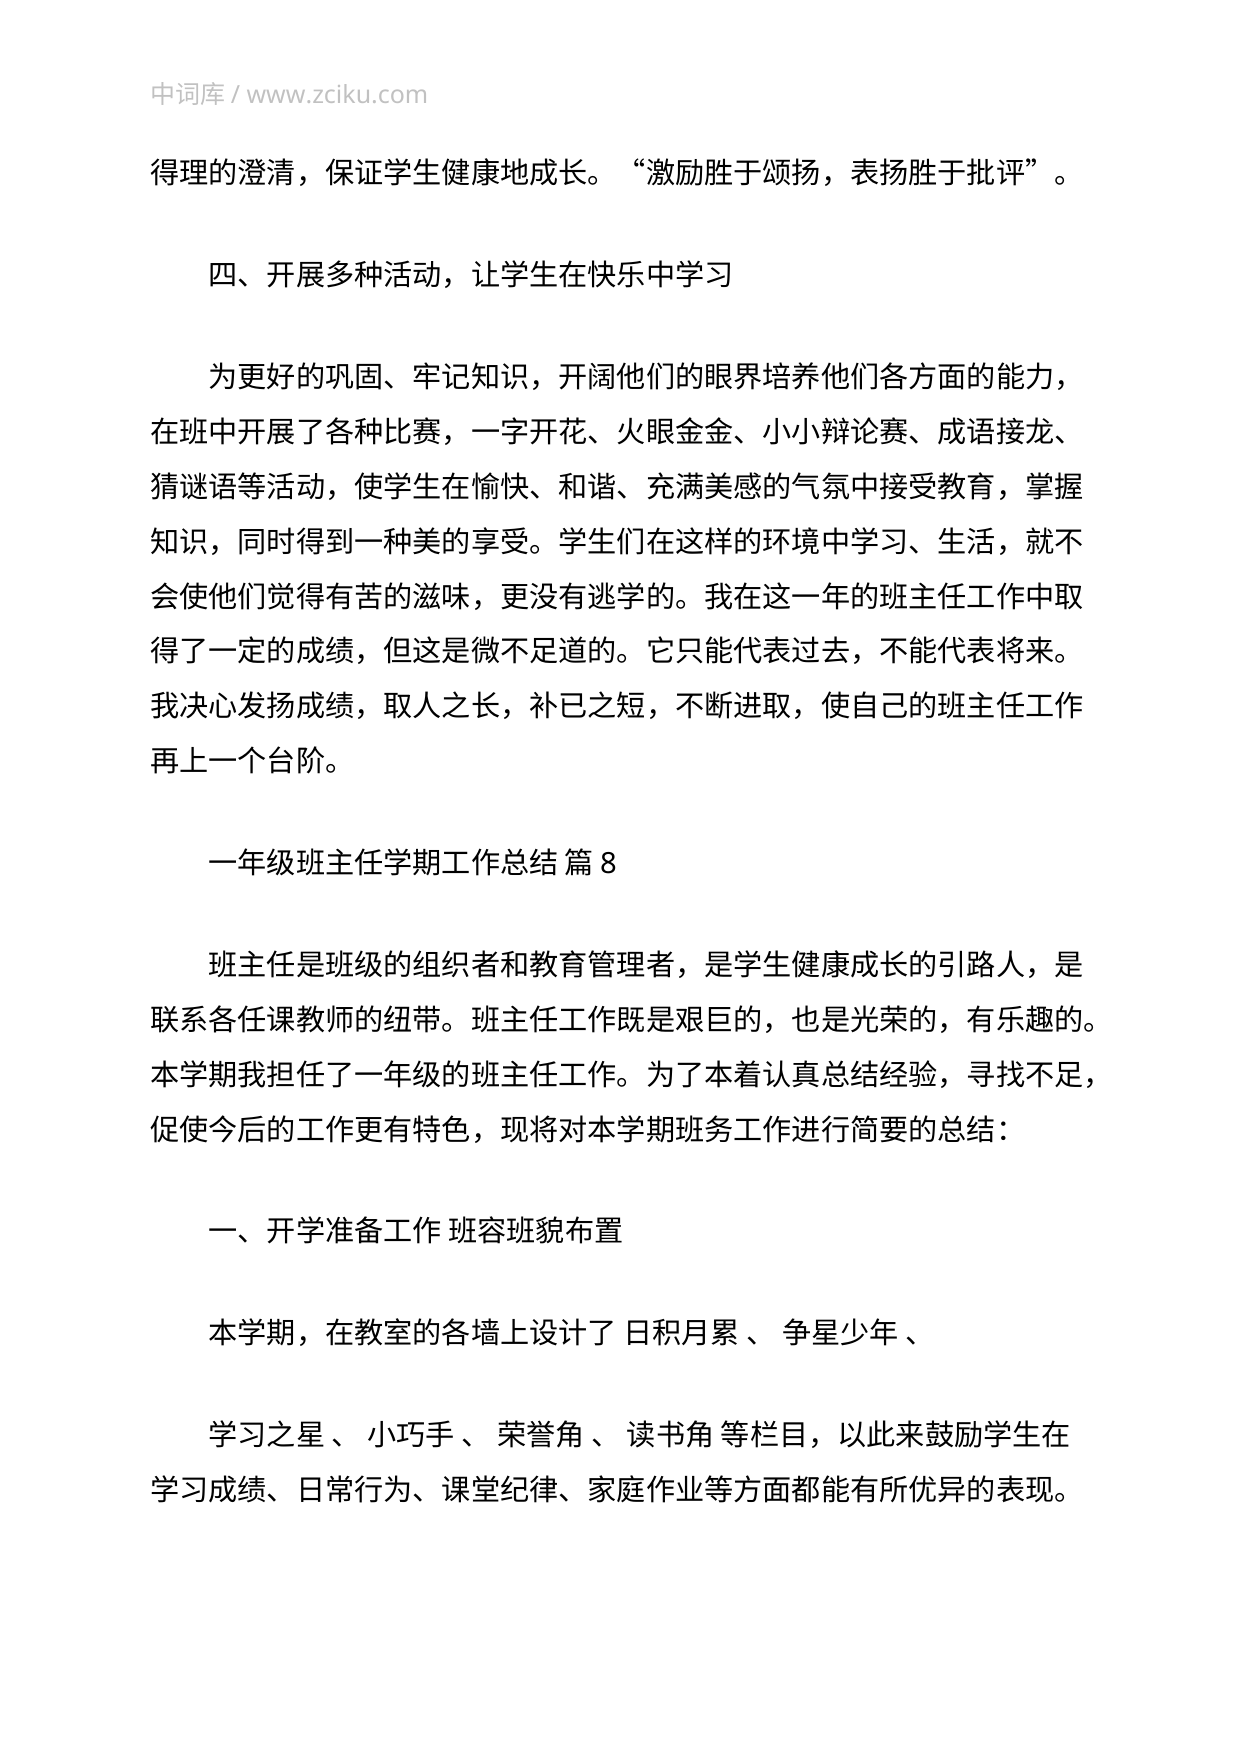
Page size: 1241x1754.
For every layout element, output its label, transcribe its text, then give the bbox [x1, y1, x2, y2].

text 班主任是班级的组织者和教育管理者，是学生健康成长的引路人，是联系各任课教师的纽带。班主任工作既是艰巨的，也是光荣的，有乐趣的。本学期我担任了一年级的班主任工作。为了本着认真总结经验，寻找不足，促使今后的工作更有特色，现将对本学期班务工作进行简要的总结： [150, 942, 1090, 1148]
text 一、开学准备工作 班容班貌布置 [150, 1208, 1090, 1250]
text 本学期，在教室的各墙上设计了 日积月累 、 争星少年 、 [150, 1310, 1090, 1352]
text 四、开展多种活动，让学生在快乐中学习 [150, 252, 1090, 294]
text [150, 150, 1090, 192]
text 一年级班主任学期工作总结 篇8 [150, 839, 1090, 882]
text 为更好的巩固、牢记知识，开阔他们的眼界培养他们各方面的能力，在班中开展了各种比赛，一字开花、火眼金金、小小辩论赛、成语接龙、猜谜语等活动，使学生在愉快、和谐、充满美感的气氛中接受教育，掌握知识，同时得到一种美的享受。学生们在这样的环境中学习、生活，就不会使他们觉得有苦的滋味，更没有逃学的。我在这一年的班主任工作中取得了一定的成绩，但这是微不足道的。它只能代表过去，不能代表将来。我决心发扬成绩，取人之长，补已之短，不断进取，使自己的班主任工作再上一个台阶。 [150, 353, 1090, 780]
text 学习之星 、 小巧手 、 荣誉角 、 读书角 等栏目，以此来鼓励学生在学习成绩、日常行为、课堂纪律、家庭作业等方面都能有所优异的表现。 [150, 1412, 1090, 1509]
